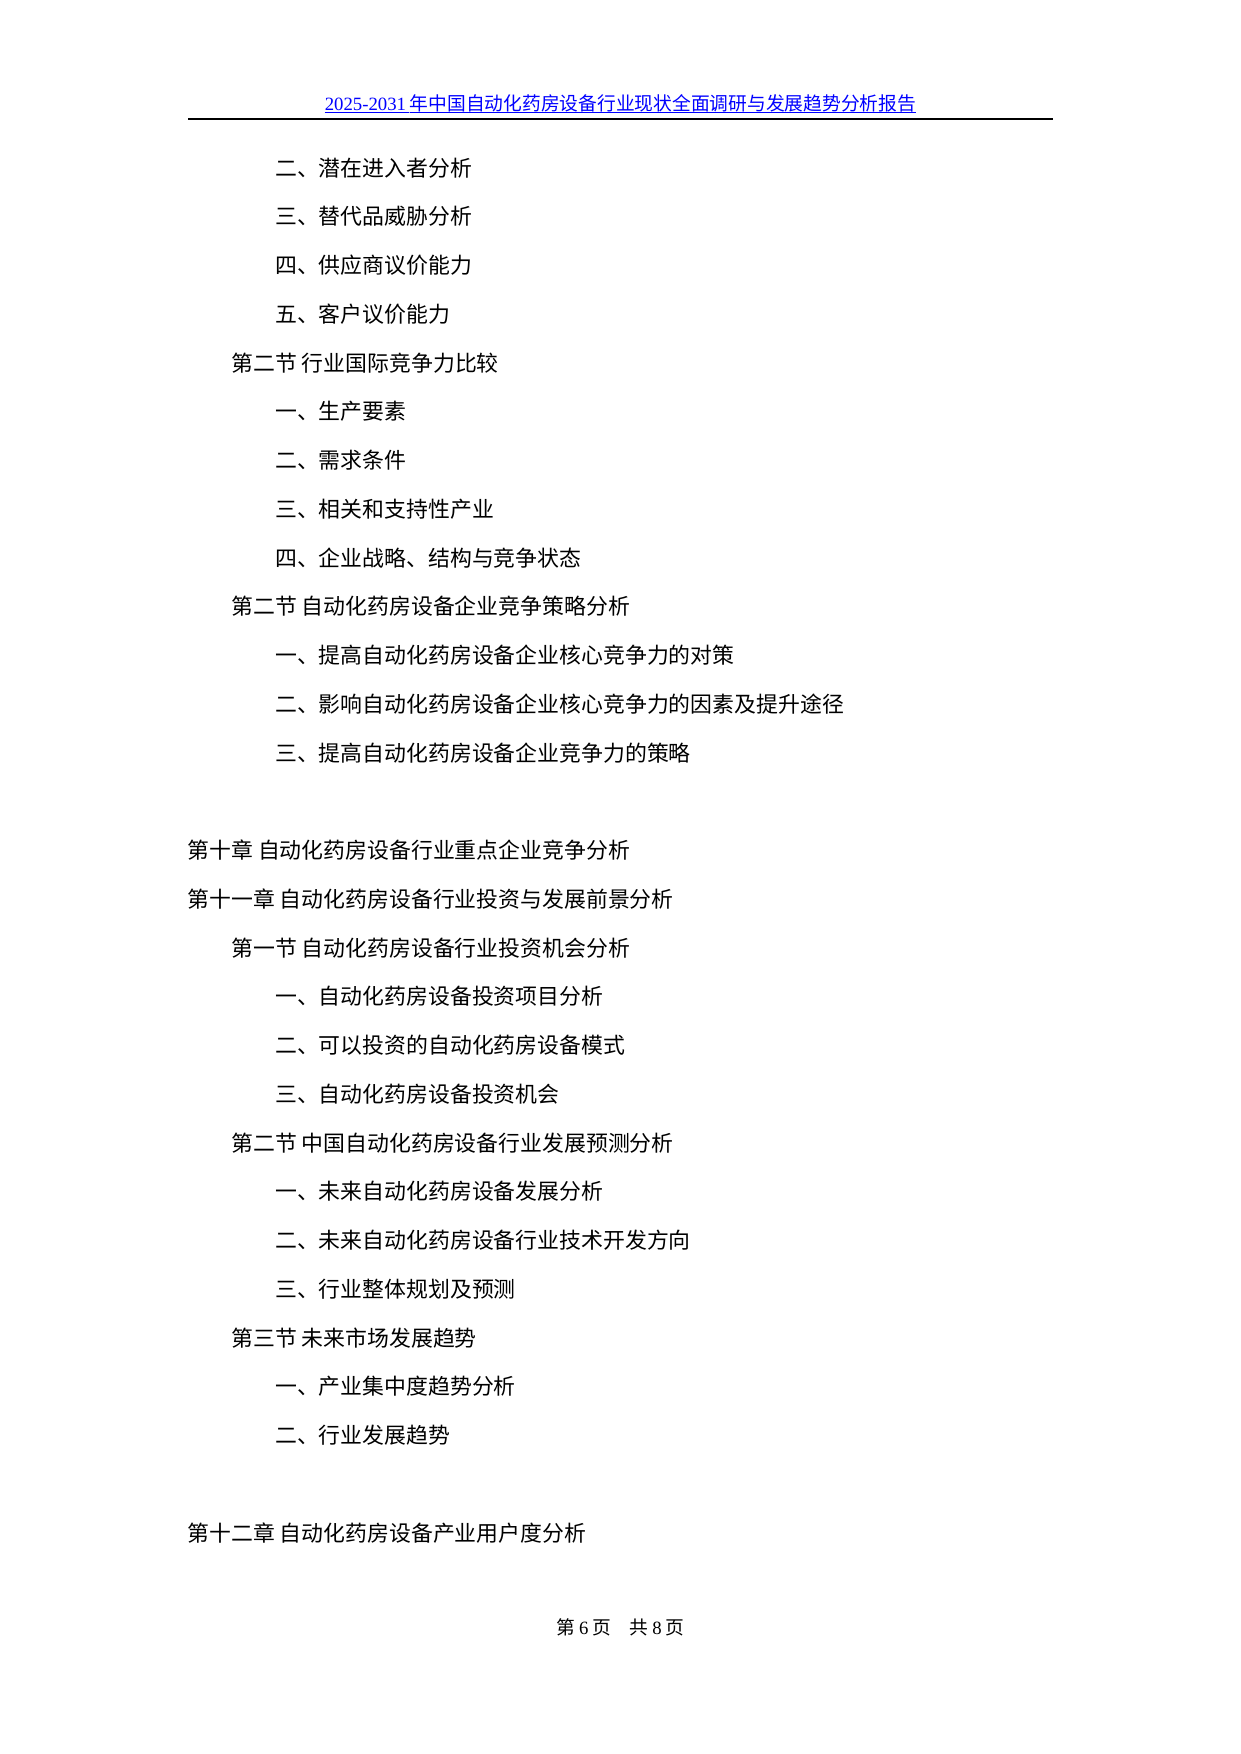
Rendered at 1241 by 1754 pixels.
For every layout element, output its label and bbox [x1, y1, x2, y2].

text [187, 150, 1053, 1548]
